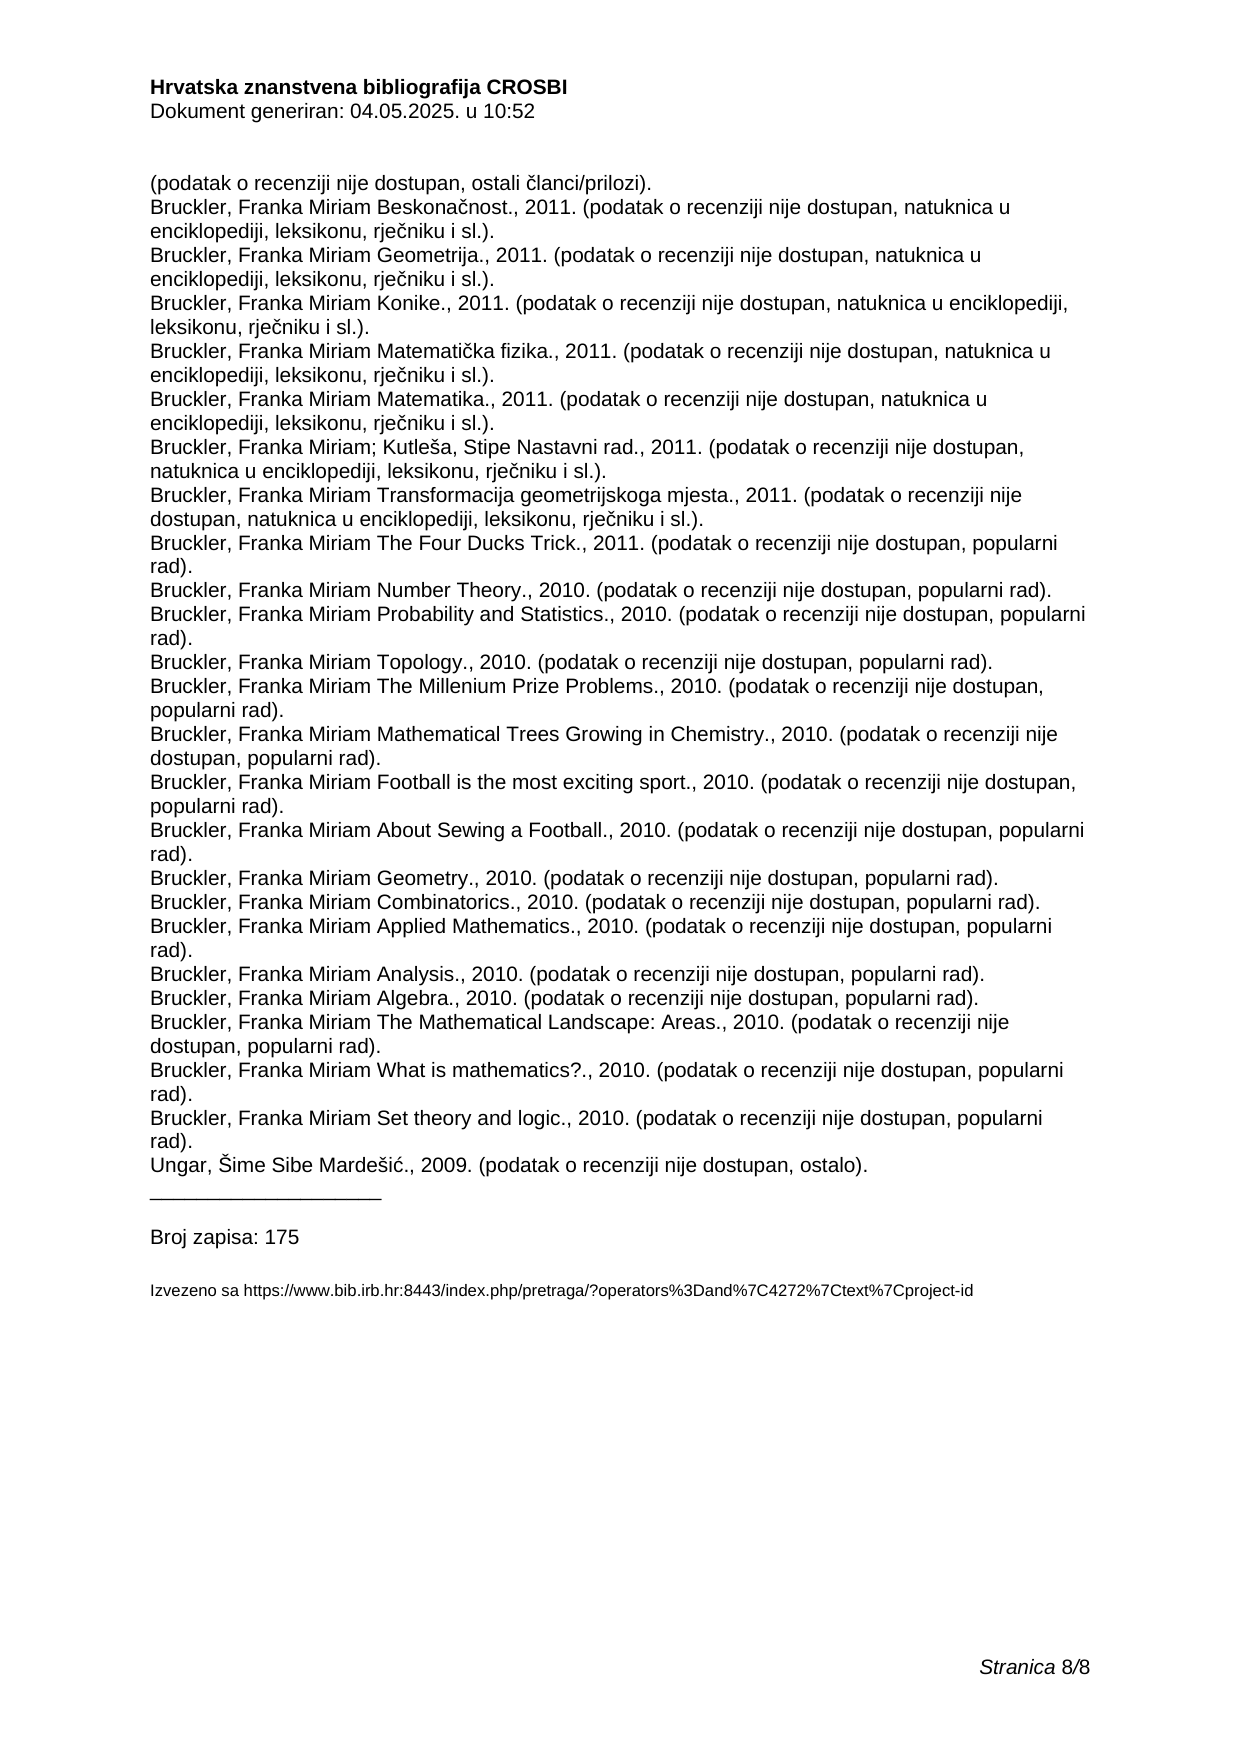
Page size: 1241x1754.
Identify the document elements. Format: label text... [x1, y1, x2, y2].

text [150, 171, 1090, 195]
text Bruckler, Franka Miriam [150, 387, 1090, 434]
text Bruckler, Franka Miriam; Kutleša, Stipe [150, 434, 1090, 482]
text Bruckler, Franka Miriam [150, 722, 1090, 770]
text Bruckler, Franka Miriam [150, 578, 1090, 602]
text Bruckler, Franka Miriam [150, 866, 1090, 890]
text Bruckler, Franka Miriam [150, 339, 1090, 387]
text Bruckler, Franka Miriam [150, 650, 1090, 674]
text Bruckler, Franka Miriam [150, 602, 1090, 650]
text Bruckler, Franka Miriam [150, 674, 1090, 722]
text Bruckler, Franka Miriam [150, 1057, 1090, 1105]
text ____________________ [150, 1177, 1090, 1201]
text Bruckler, Franka Miriam [150, 195, 1090, 243]
text Izvezeno sa https://www.bib.irb.hr:8443/index.php/pretraga/?operators%3Dand%7C4272%7Ctext%7Cproject-id [150, 1280, 1090, 1299]
text Bruckler, Franka Miriam [150, 890, 1090, 914]
text Bruckler, Franka Miriam [150, 291, 1090, 339]
text Bruckler, Franka Miriam [150, 818, 1090, 866]
text Broj zapisa: 175 [150, 1225, 1090, 1249]
text Bruckler, Franka Miriam [150, 482, 1090, 530]
text Bruckler, Franka Miriam [150, 986, 1090, 1009]
text Bruckler, Franka Miriam [150, 770, 1090, 818]
text Bruckler, Franka Miriam [150, 1009, 1090, 1057]
text Ungar, Šime [150, 1153, 1090, 1177]
text Bruckler, Franka Miriam [150, 243, 1090, 291]
text Bruckler, Franka Miriam [150, 530, 1090, 578]
text Bruckler, Franka Miriam [150, 914, 1090, 962]
text Bruckler, Franka Miriam [150, 962, 1090, 986]
text Bruckler, Franka Miriam [150, 1105, 1090, 1153]
